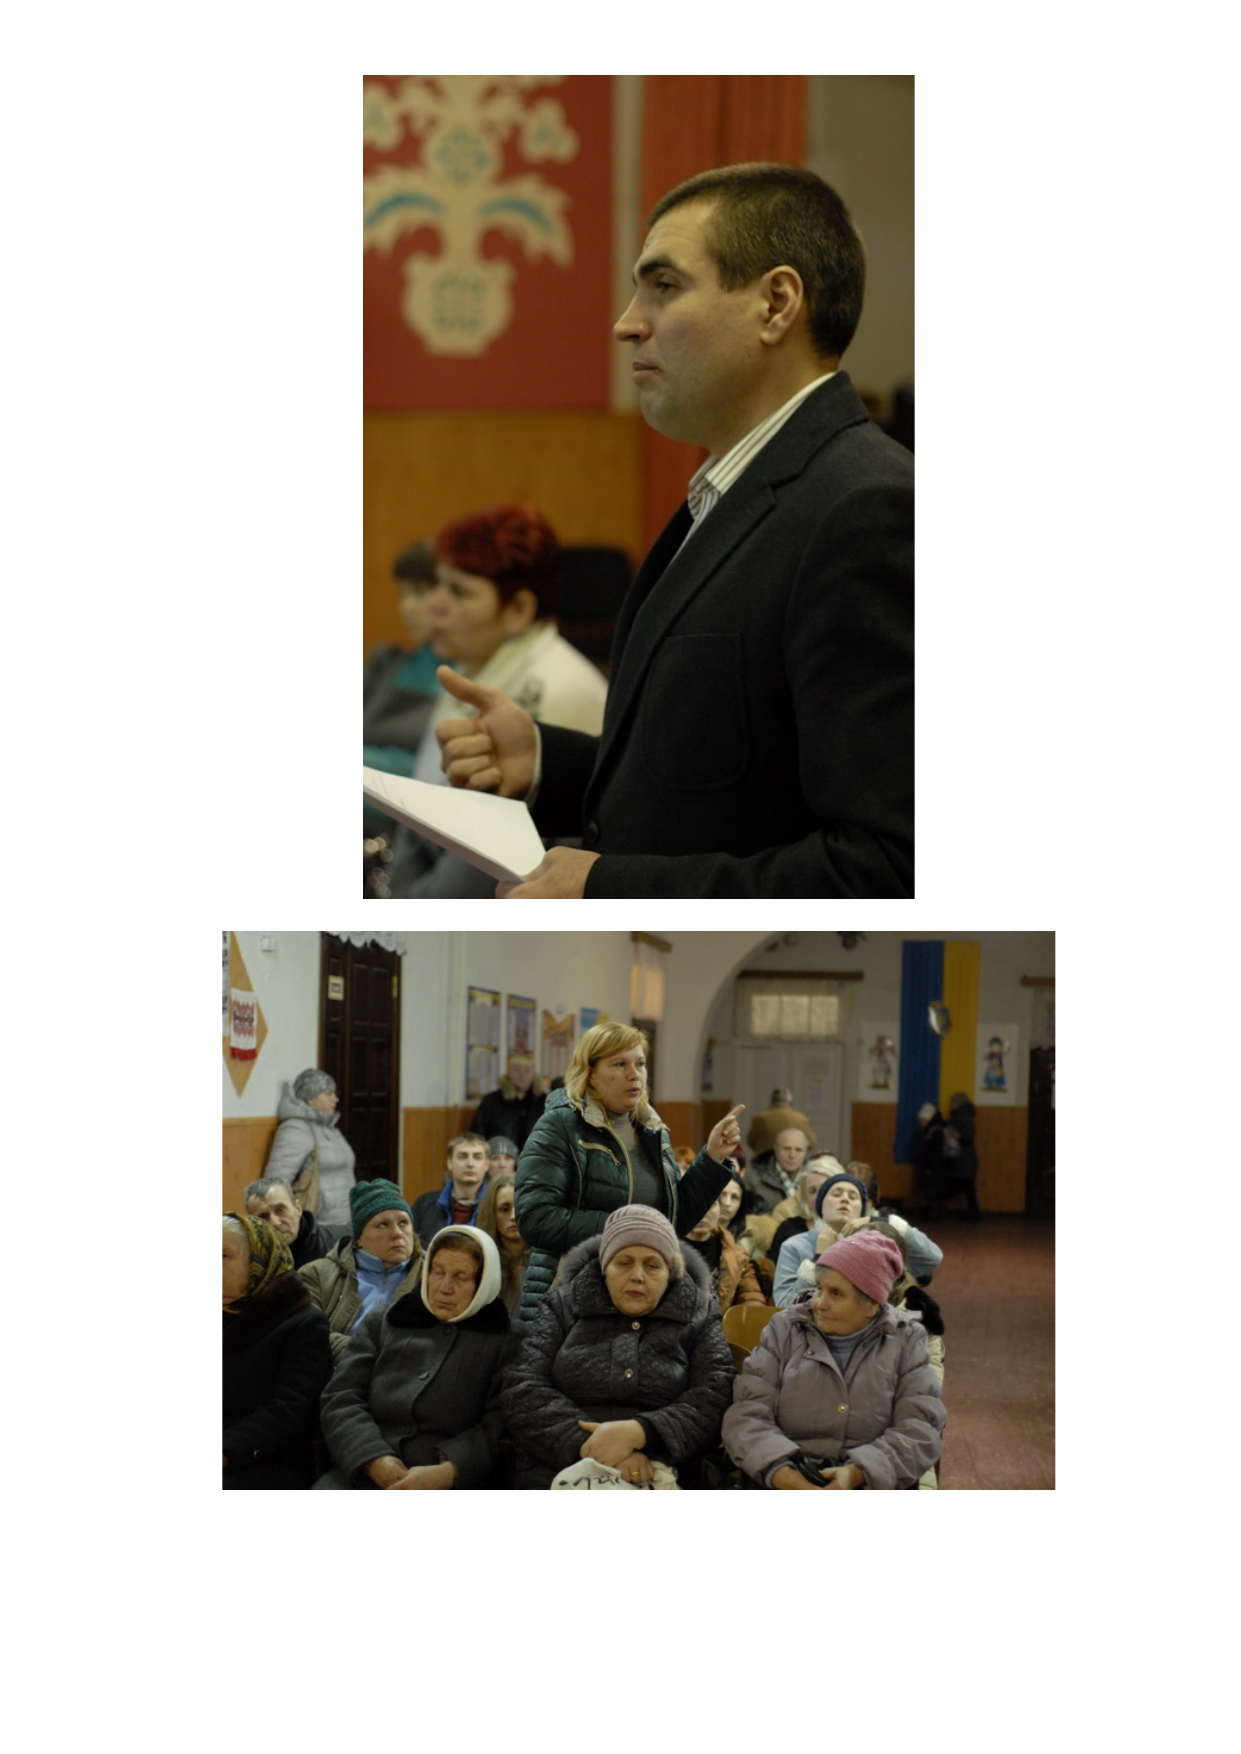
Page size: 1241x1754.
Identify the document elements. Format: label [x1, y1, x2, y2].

picture [222, 931, 1056, 1490]
picture [363, 75, 915, 899]
